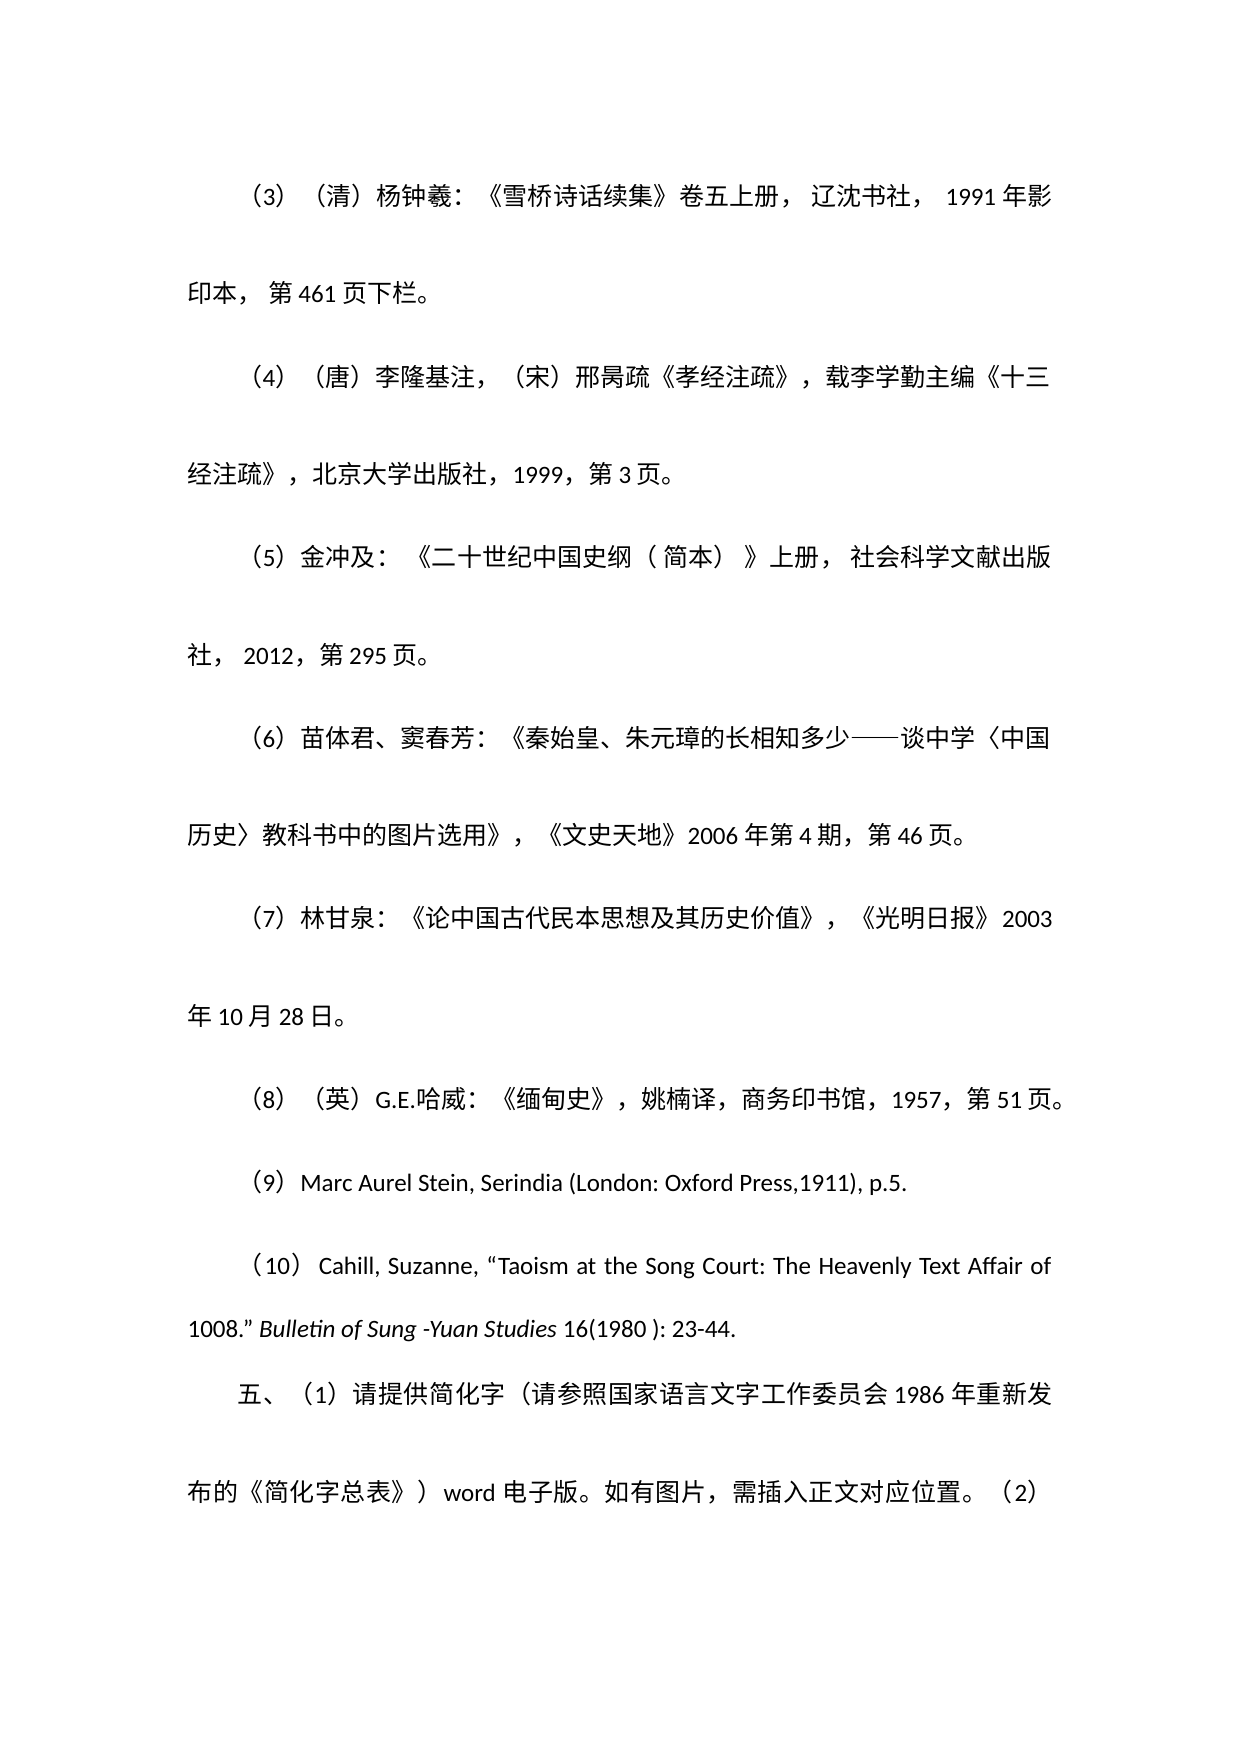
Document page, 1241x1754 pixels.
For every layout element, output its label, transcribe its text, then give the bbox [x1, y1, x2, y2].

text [187, 1360, 1053, 1523]
text （6）苗体君、窦春芳：《秦始皇、朱元璋的长相知多少——谈中学〈中国历史〉教科书中的图片选用》，《文史天地》2006 年第4 期，第46 页。 [187, 704, 1053, 866]
text （9）Marc Aurel Stein, Serindia (London: Oxford Press,1911), p.5. [187, 1148, 1053, 1213]
text （10）Cahill, Suzanne, “Taoism at the Song Court: The Heavenly Text Affair of 1008.” Bulletin of Sung -Yuan Studies 16(1980 ): 23-44. [187, 1231, 1053, 1345]
text （7）林甘泉：《论中国古代民本思想及其历史价值》，《光明日报》2003 年10 月28 日。 [187, 884, 1053, 1047]
text （4）（唐）李隆基注，（宋）邢昺疏《孝经注疏》，载李学勤主编《十三经注疏》，北京大学出版社，1999，第3页。 [187, 343, 1053, 505]
text （5）金冲及： 《二十世纪中国史纲（ 简本） 》上册， 社会科学文献出版社， 2012，第295 页。 [187, 523, 1053, 686]
text （3）（清）杨钟羲：《雪桥诗话续集》卷五上册， 辽沈书社， 1991 年影印本， 第461 页下栏。 [187, 162, 1053, 324]
text （8）（英）G.E.哈威：《缅甸史》，姚楠译，商务印书馆，1957，第51页。 [187, 1065, 1053, 1130]
